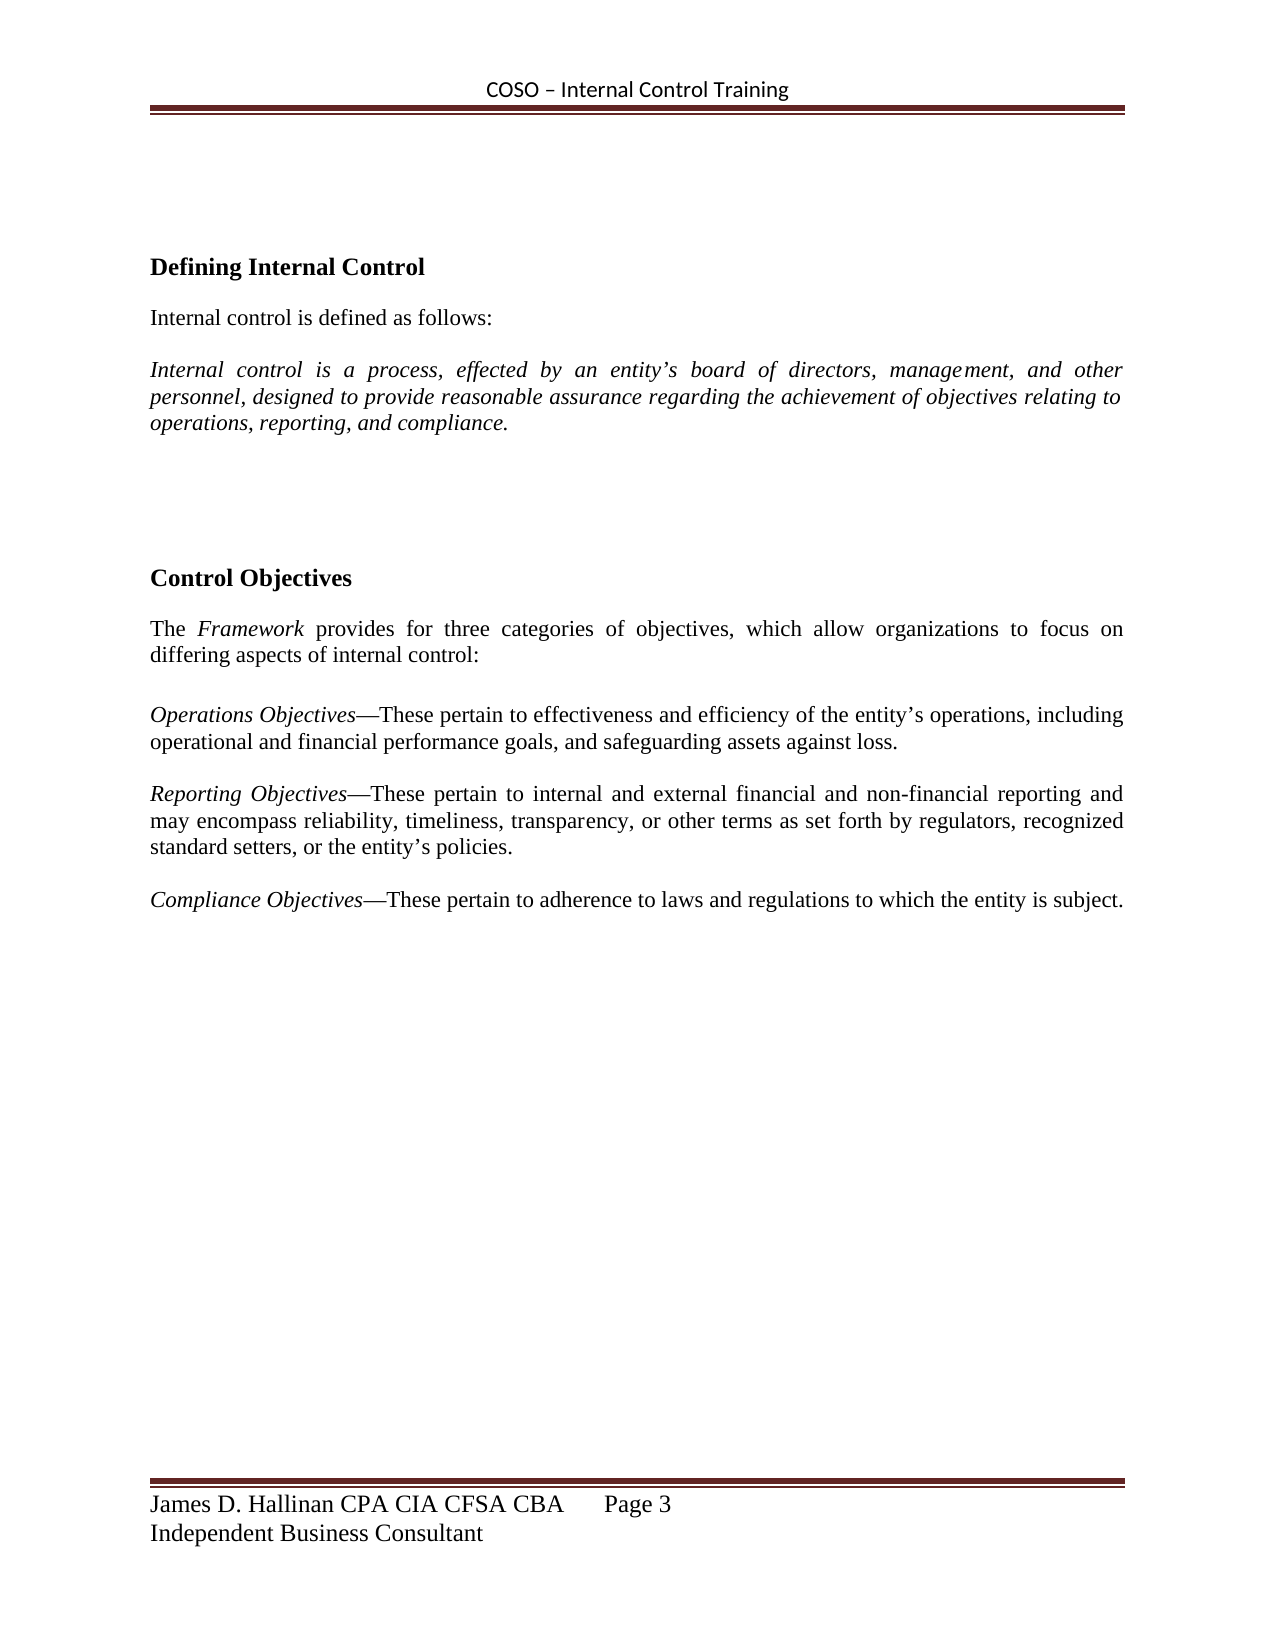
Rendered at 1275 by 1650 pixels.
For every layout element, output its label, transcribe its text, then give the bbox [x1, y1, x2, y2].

text The Framework provides for three categories of objectives, which allow organizations to focus on differing aspects of internal control: [150, 614, 1125, 667]
text Control Objectives [150, 560, 1125, 592]
text Internal control is a process, effected by an entity’s board of directors, management, and other personnel, designed to provide reasonable assurance regarding the achievement of objectives relating to operations, reporting, and compliance. [150, 356, 1125, 435]
text Reporting Objectives—These pertain to internal and external financial and non-financial reporting and may encompass reliability, timeliness, transparency, or other terms as set forth by regulators, recognized standard setters, or the entity’s policies. [150, 780, 1125, 859]
text Operations Objectives—These pertain to effectiveness and efficiency of the entity’s operations, including operational and financial performance goals, and safeguarding assets against loss. [150, 701, 1125, 754]
text Defining Internal Control [150, 249, 1125, 281]
text Internal control is defined as follows: [150, 304, 1125, 330]
text Compliance Objectives—These pertain to adherence to laws and regulations to which the entity is subject. [150, 886, 1125, 912]
